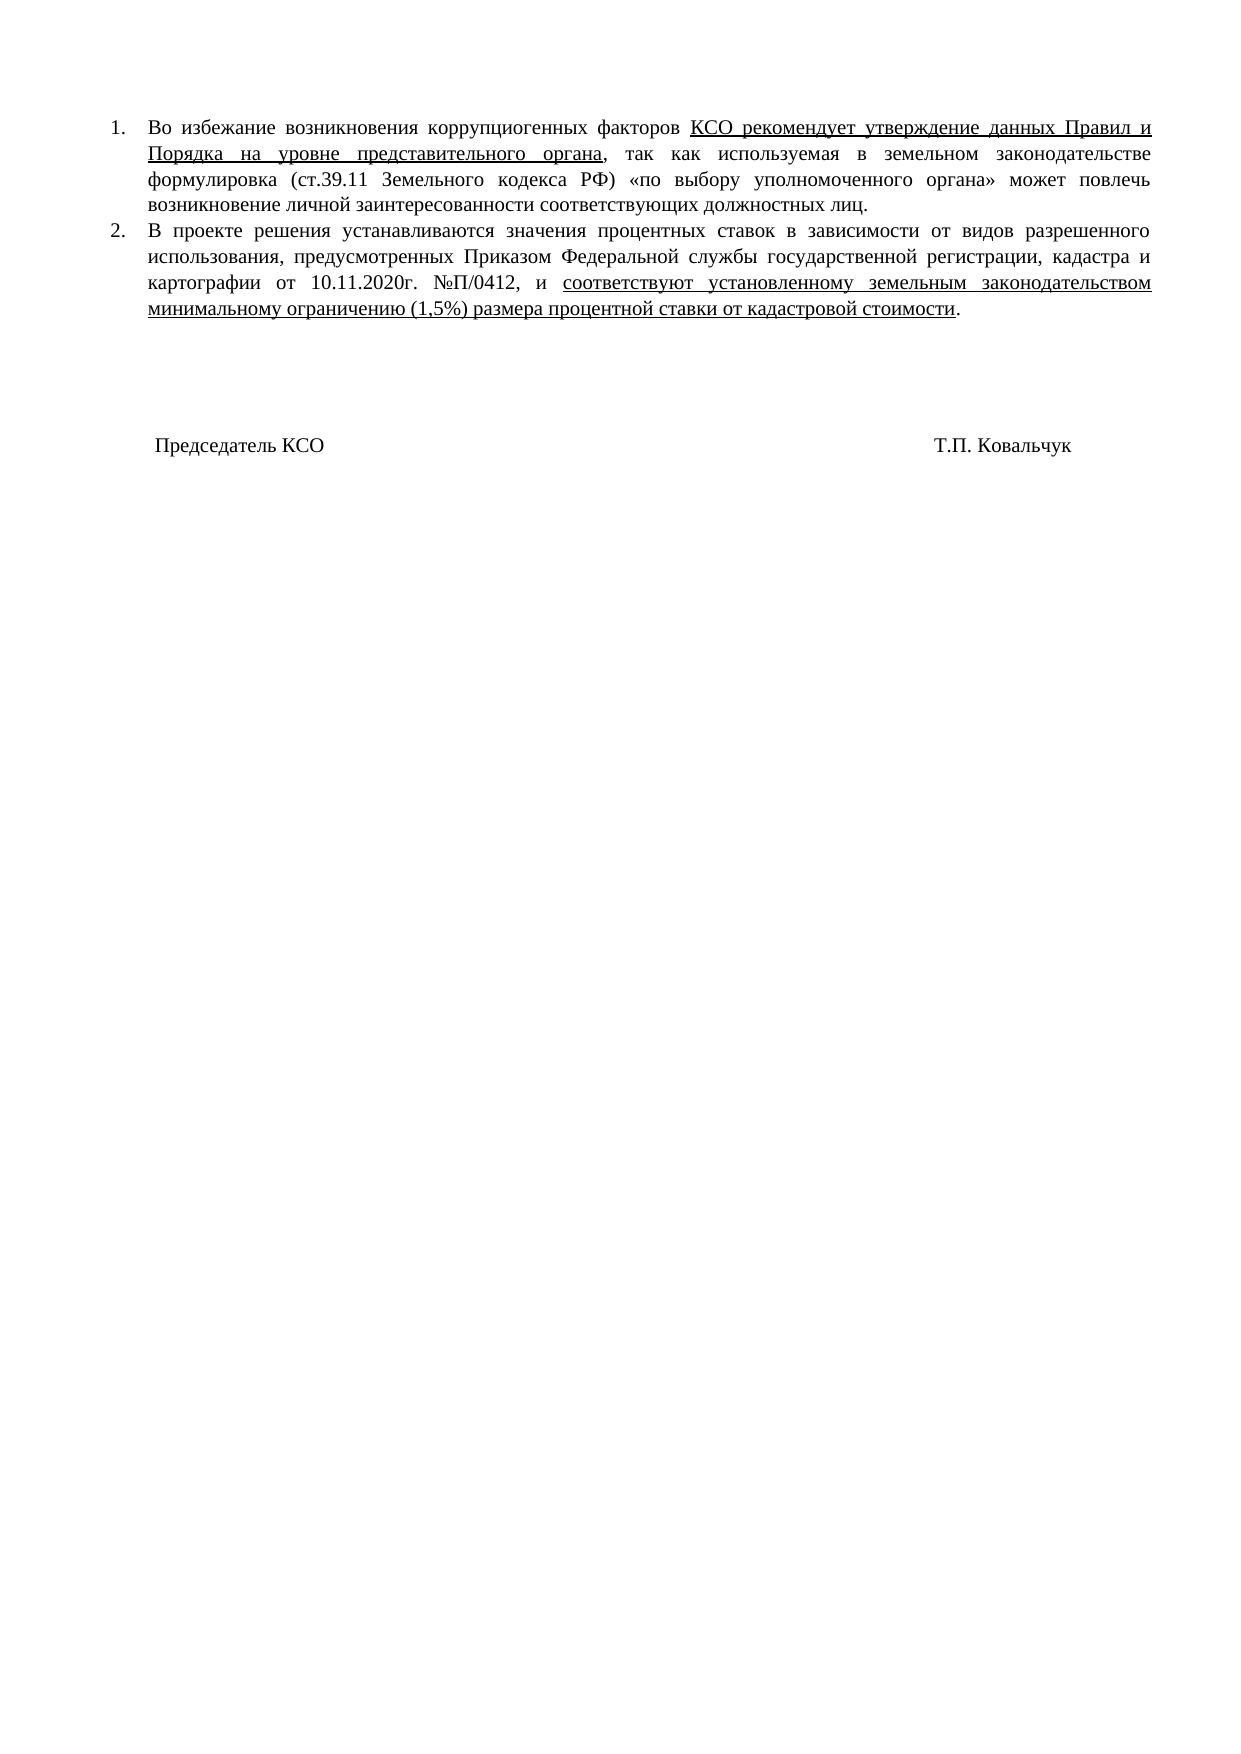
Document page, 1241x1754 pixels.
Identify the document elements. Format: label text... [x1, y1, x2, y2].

list В проекте решения устанавливаются значения процентных ставок в зависимости от видов разрешенного использования, предусмотренных Приказом Федеральной службы государственной регистрации, кадастра и картографии от 10.11.2020г. №П/0412, и соответствуют установленному земельным законодательством минимальному ограничению (1,5%) размера процентной ставки от кадастровой стоимости. [110, 218, 1152, 320]
list Во избежание возникновения коррупциогенных факторов КСО рекомендует утверждение данных Правил и Порядка на уровне представительного органа, так как используемая в земельном законодательстве формулировка (ст.39.11 Земельного кодекса РФ) «по выбору уполномоченного органа» может повлечь возникновение личной заинтересованности соответствующих должностных лиц. [110, 114, 1152, 216]
text Председатель КСО Т.П. Ковальчук [118, 433, 1152, 457]
